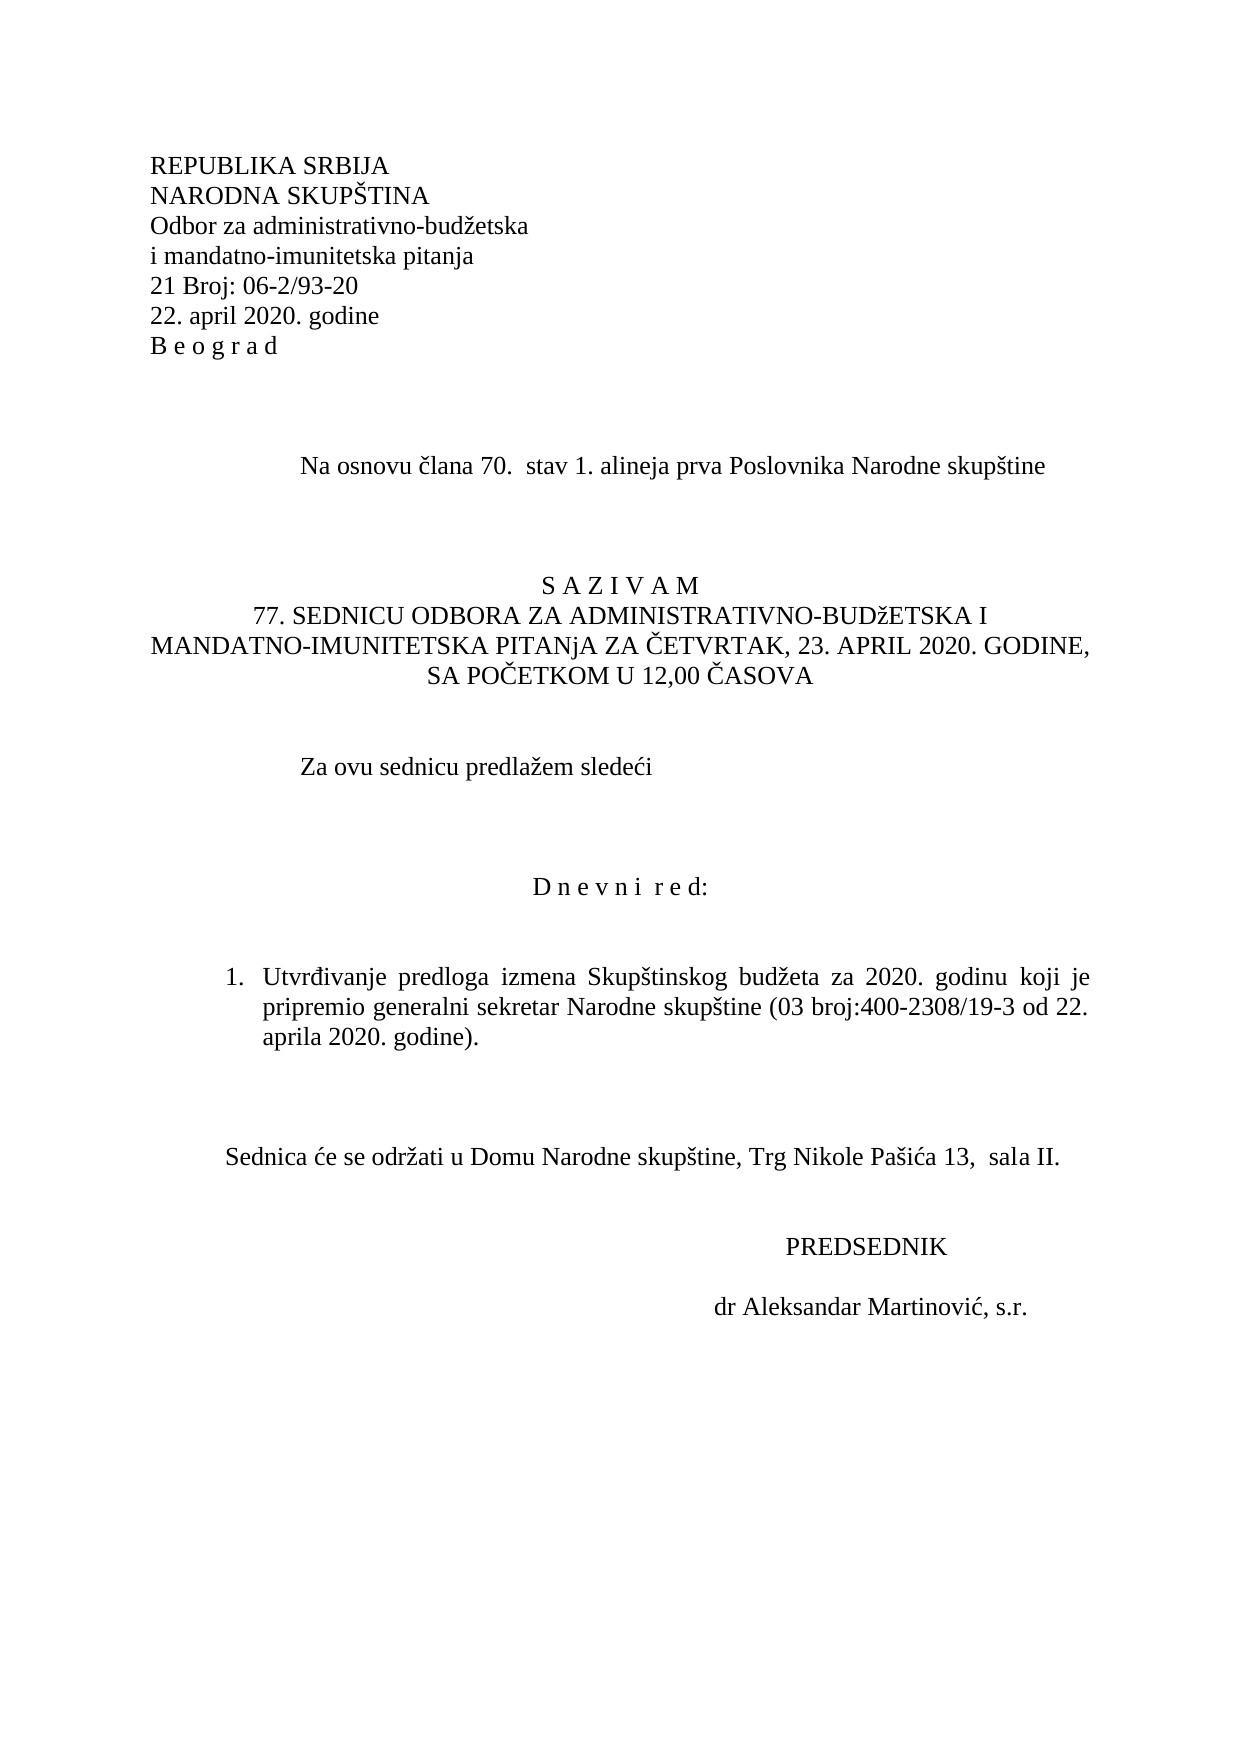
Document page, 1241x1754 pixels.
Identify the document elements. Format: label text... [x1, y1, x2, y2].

text Sednica će se održati u Domu Narodne skupštine, Trg Nikole Pašića 13, sala II. [150, 1141, 1090, 1171]
text NARODNA SKUPŠTINA [150, 180, 1090, 210]
text B e o g r a d [150, 330, 1090, 360]
text D n e v n i r e d: [150, 871, 1090, 901]
text i mandatno-imunitetska pitanja [150, 240, 1090, 270]
text dr Aleksandar Martinović, s.r. [150, 1291, 1090, 1321]
list Utvrđivanje predloga izmena Skupštinskog budžeta za 2020. godinu koji je pripremio generalni sekretar Narodne skupštine (03 broj:400-2308/19-3 od 22. aprila 2020. godine). [225, 961, 1090, 1051]
text 21 Broj: 06-2/93-20 [150, 270, 1090, 300]
text 77. SEDNICU ODBORA ZA ADMINISTRATIVNO-BUDžETSKA I [150, 600, 1090, 630]
text Na osnovu člana 70. stav 1. alineja prva Poslovnika Narodne skupštine [150, 450, 1090, 480]
text 22. april 2020. godine [150, 300, 1090, 330]
text S A Z I V A M [150, 570, 1090, 600]
text REPUBLIKA SRBIJA [150, 150, 1090, 180]
text MANDATNO-IMUNITETSKA PITANjA ZA ČETVRTAK, 23. APRIL 2020. GODINE, SA POČETKOM U 12,00 ČASOVA [150, 630, 1090, 690]
text PREDSEDNIK [150, 1231, 1090, 1261]
text Odbor za administrativno-budžetska [150, 210, 1090, 240]
text Za ovu sednicu predlažem sledeći [150, 751, 1090, 781]
